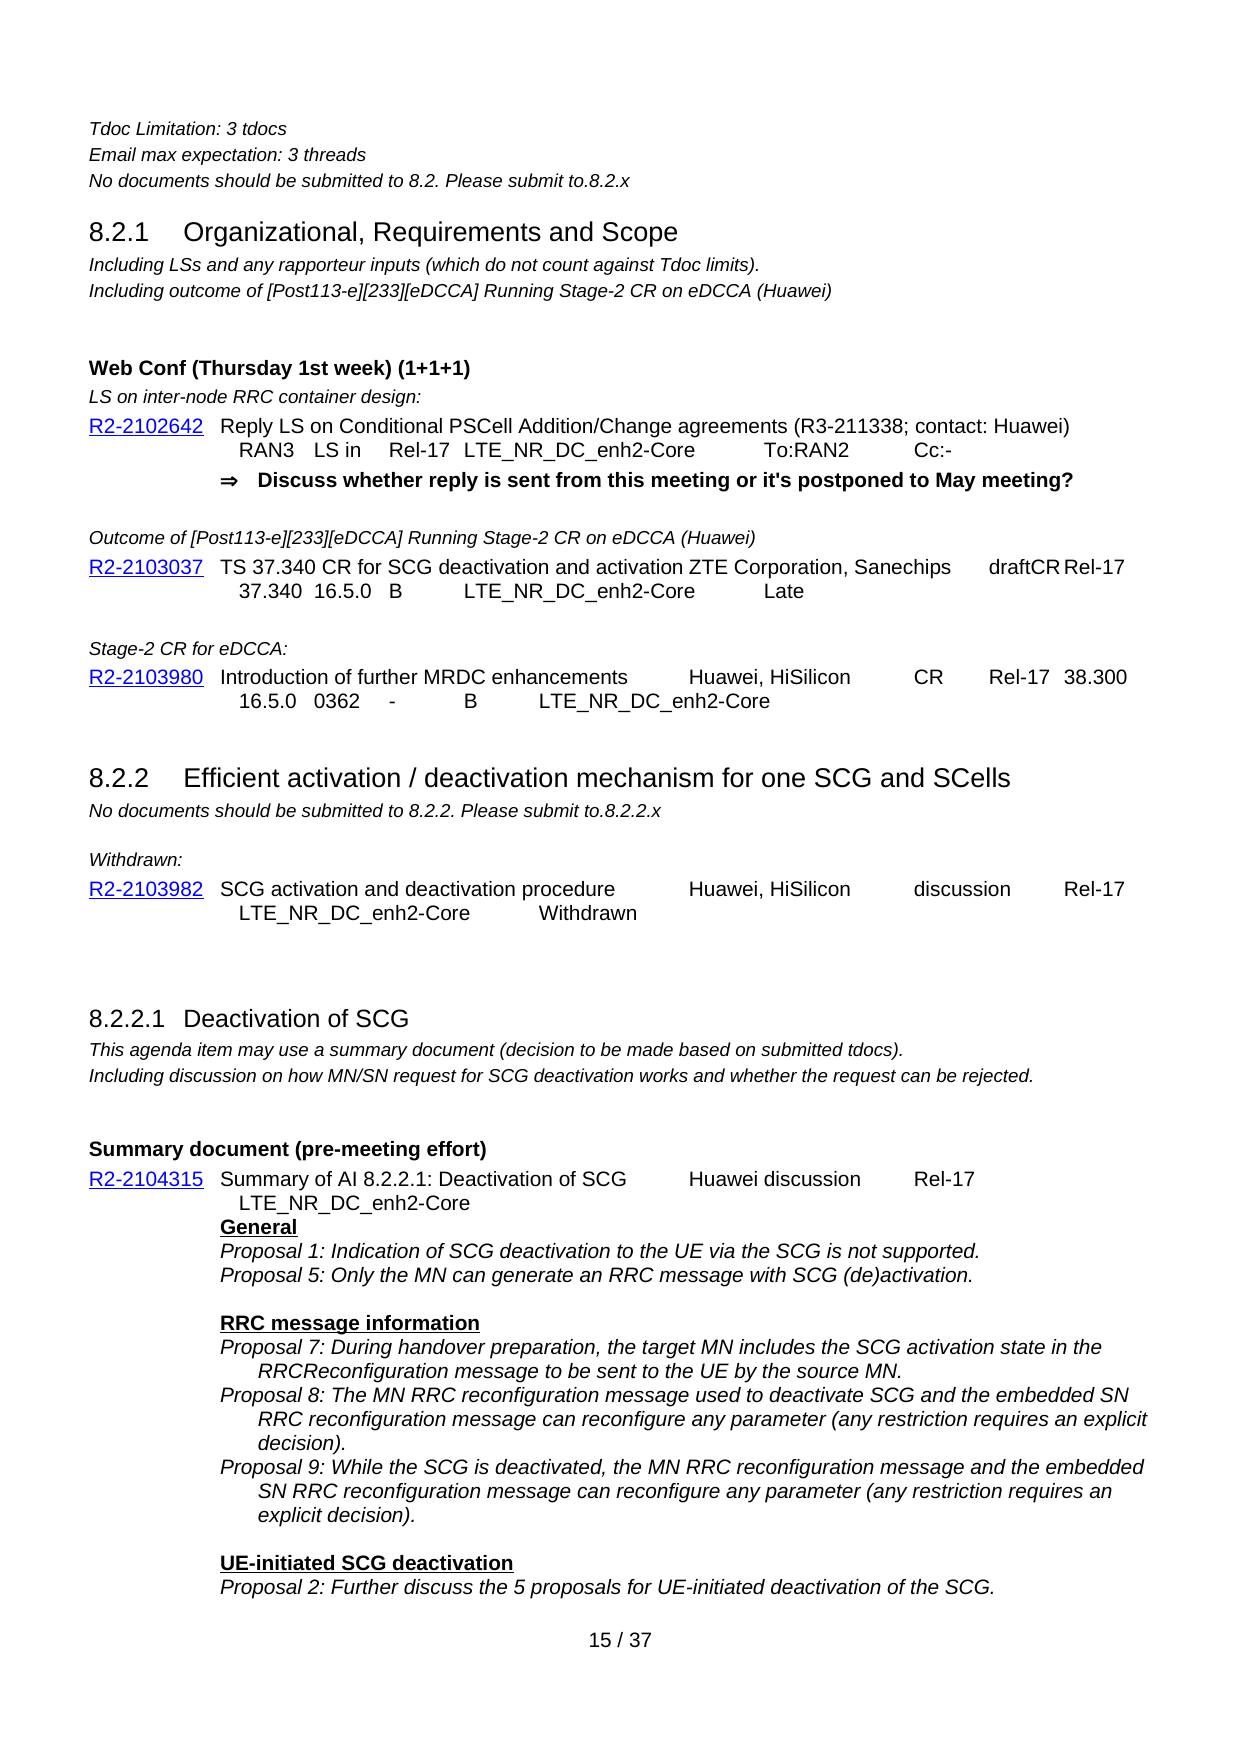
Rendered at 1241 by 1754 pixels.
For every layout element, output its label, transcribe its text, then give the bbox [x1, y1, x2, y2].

text Including outcome of [Post113-e][233][eDCCA] Running Stage-2 CR on eDCCA (Huawei) [89, 279, 1152, 301]
text UE-initiated SCG deactivation [220, 1551, 1152, 1574]
text No documents should be submitted to 8.2.2. Please submit to.8.2.2.x [89, 799, 1152, 821]
text RRC message information [220, 1311, 1152, 1335]
title R2-2103980 Introduction of further MRDC enhancements Huawei, HiSilicon CR Rel-17 38.300 16.5.0 0362 - B LTE_NR_DC_enh2-Core [89, 665, 1152, 713]
text LS on inter-node RRC container design: [89, 386, 1152, 408]
text Outcome of [Post113-e][233][eDCCA] Running Stage-2 CR on eDCCA (Huawei) [89, 527, 1152, 549]
text Email max expectation: 3 threads [89, 144, 1152, 165]
title R2-2103982 SCG activation and deactivation procedure Huawei, HiSilicon discussion Rel-17 LTE_NR_DC_enh2-Core Withdrawn [89, 877, 1152, 925]
text Proposal 5: Only the MN can generate an RRC message with SCG (de)activation. [220, 1263, 1152, 1287]
text Including LSs and any rapporteur inputs (which do not count against Tdoc limits). [89, 254, 1152, 275]
text General [220, 1215, 1152, 1239]
subtitle 8.2.2 Efficient activation / deactivation mechanism for one SCG and SCells [89, 762, 1152, 793]
text Withdrawn: [89, 849, 1152, 871]
text Tdoc Limitation: 3 tdocs [89, 118, 1152, 140]
text Summary document (pre-meeting effort) [89, 1137, 1152, 1161]
text No documents should be submitted to 8.2. Please submit to.8.2.x [89, 169, 1152, 191]
text Including discussion on how MN/SN request for SCG deactivation works and whether the request can be rejected. [89, 1065, 1152, 1086]
text Proposal 9: While the SCG is deactivated, the MN RRC reconfiguration message and the embedded SN RRC reconfiguration message can reconfigure any parameter (any restriction requires an explicit decision). [220, 1455, 1152, 1527]
text Proposal 1: Indication of SCG deactivation to the UE via the SCG is not supported. [220, 1239, 1152, 1263]
text Stage-2 CR for eDCCA: [89, 637, 1152, 659]
text Web Conf (Thursday 1st week) (1+1+1) [89, 356, 1152, 380]
title R2-2104315 Summary of AI 8.2.2.1: Deactivation of SCG Huawei discussion Rel-17 LTE_NR_DC_enh2-Core [89, 1167, 1152, 1215]
text Discuss whether reply is sent from this meeting or it's postponed to May meeting? [220, 468, 1152, 493]
text This agenda item may use a summary document (decision to be made based on submitted tdocs). [89, 1039, 1152, 1061]
subtitle 8.2.2.1 Deactivation of SCG [89, 1004, 1152, 1033]
text Proposal 2: Further discuss the 5 proposals for UE-initiated deactivation of the SCG. [220, 1574, 1152, 1598]
text Proposal 8: The MN RRC reconfiguration message used to deactivate SCG and the embedded SN RRC reconfiguration message can reconfigure any parameter (any restriction requires an explicit decision). [220, 1383, 1152, 1455]
text Proposal 7: During handover preparation, the target MN includes the SCG activation state in the RRCReconfiguration message to be sent to the UE by the source MN. [220, 1335, 1152, 1383]
title R2-2102642 Reply LS on Conditional PSCell Addition/Change agreements (R3-211338; contact: Huawei) RAN3 LS in Rel-17 LTE_NR_DC_enh2-Core To:RAN2 Cc:- [89, 414, 1152, 462]
subtitle 8.2.1 Organizational, Requirements and Scope [89, 216, 1152, 247]
title R2-2103037 TS 37.340 CR for SCG deactivation and activation ZTE Corporation, Sanechips draftCR Rel-17 37.340 16.5.0 B LTE_NR_DC_enh2-Core Late [89, 555, 1152, 603]
